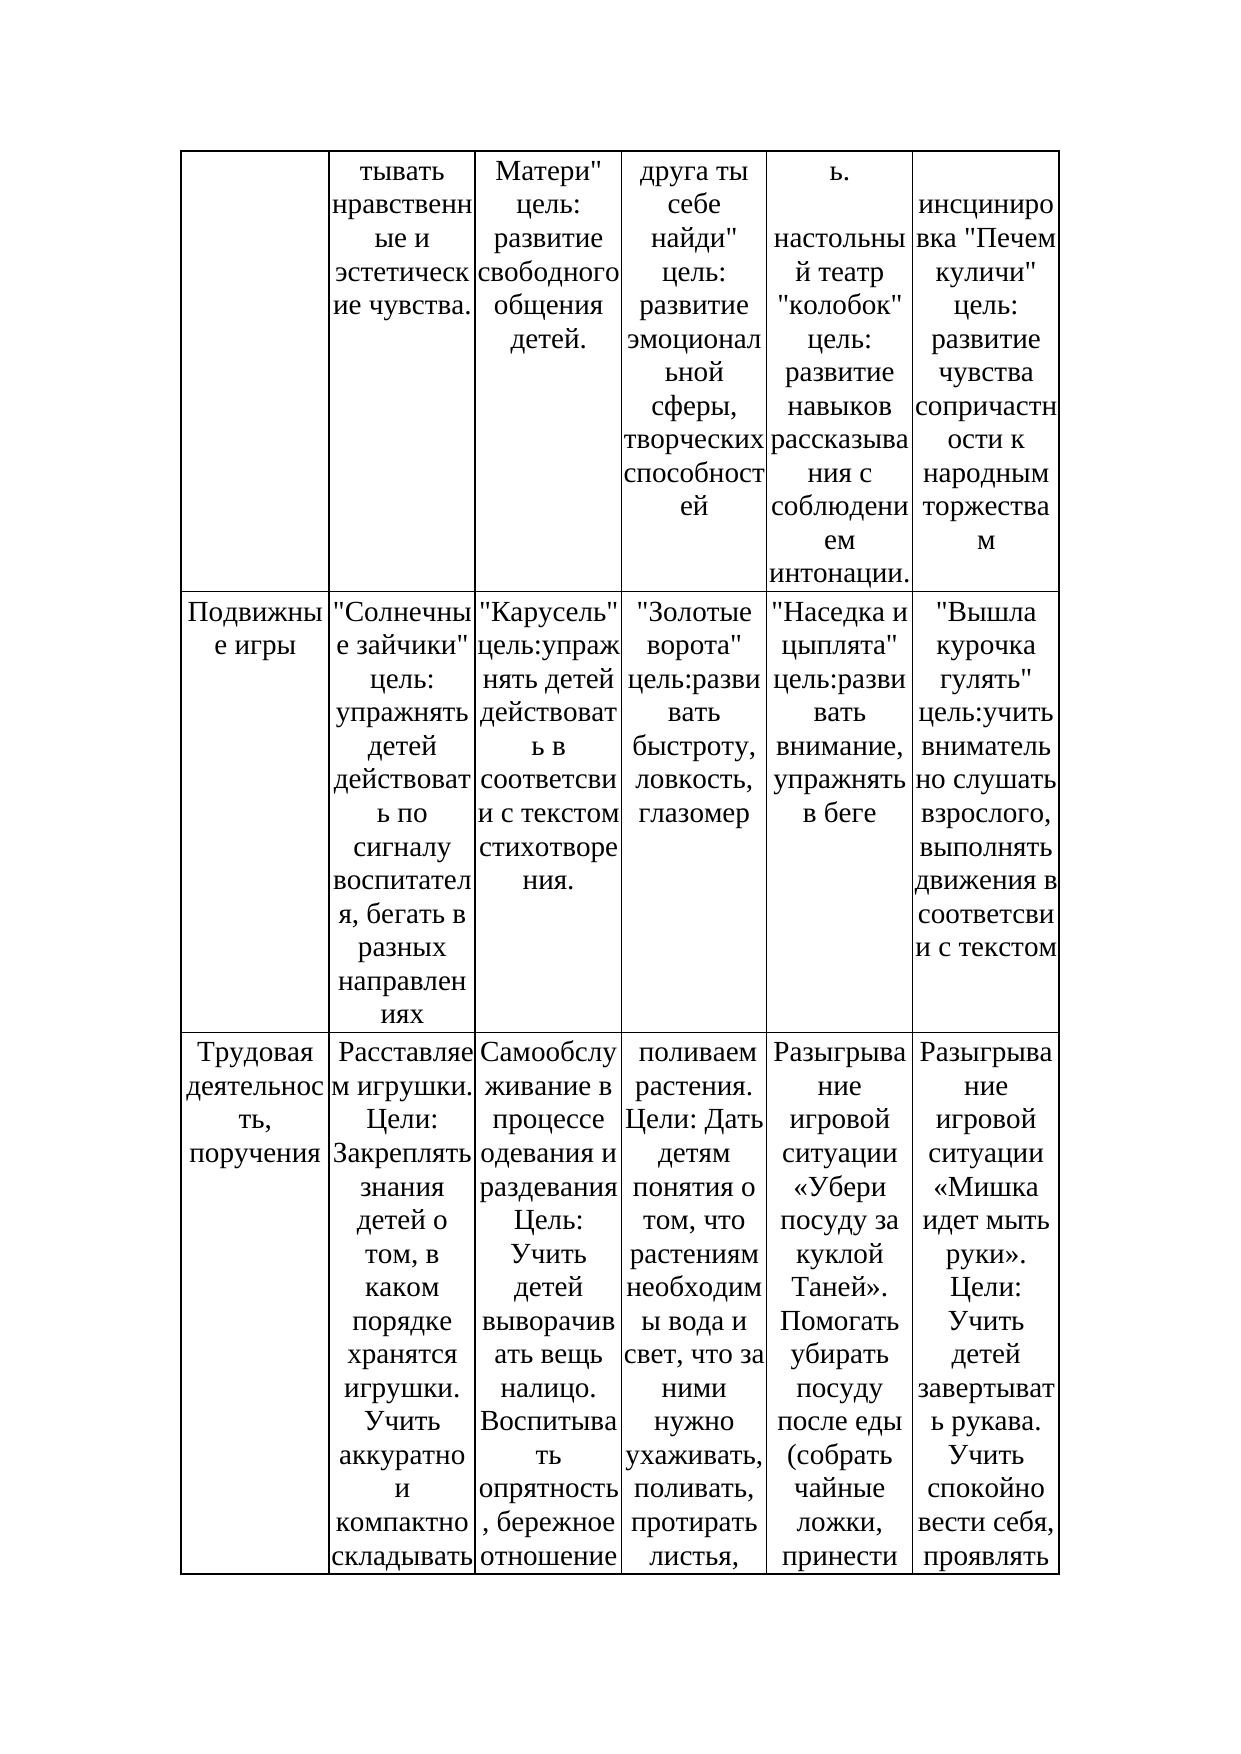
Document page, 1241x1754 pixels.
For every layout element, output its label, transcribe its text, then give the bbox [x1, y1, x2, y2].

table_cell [622, 152, 766, 591]
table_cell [913, 152, 1058, 591]
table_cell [182, 1033, 328, 1573]
table_cell "Карусель" цель:упражнять детей действовать в соответсвии с текстом стихотворения. [476, 592, 621, 1031]
table_cell "Наседка и цыплята" цель:развивать внимание, упражнять в беге [767, 592, 912, 1031]
table_cell "Солнечные зайчики" цель: упражнять детей действовать по сигналу воспитателя, бегать в разных направлениях [330, 592, 474, 1031]
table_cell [767, 1033, 912, 1573]
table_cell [913, 1033, 1058, 1573]
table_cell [622, 1033, 766, 1573]
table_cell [476, 1033, 621, 1573]
table_cell Подвижные игры [182, 592, 328, 1031]
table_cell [330, 1033, 474, 1573]
table_cell "Вышла курочка гулять" цель:учить внимательно слушать взрослого,выполнять движения в соответсвии с текстом [913, 592, 1058, 1031]
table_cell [767, 152, 912, 591]
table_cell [330, 152, 474, 591]
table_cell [182, 152, 328, 591]
table_cell "Золотые ворота" цель:развивать быстроту, ловкость, глазомер [622, 592, 766, 1031]
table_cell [476, 152, 621, 591]
